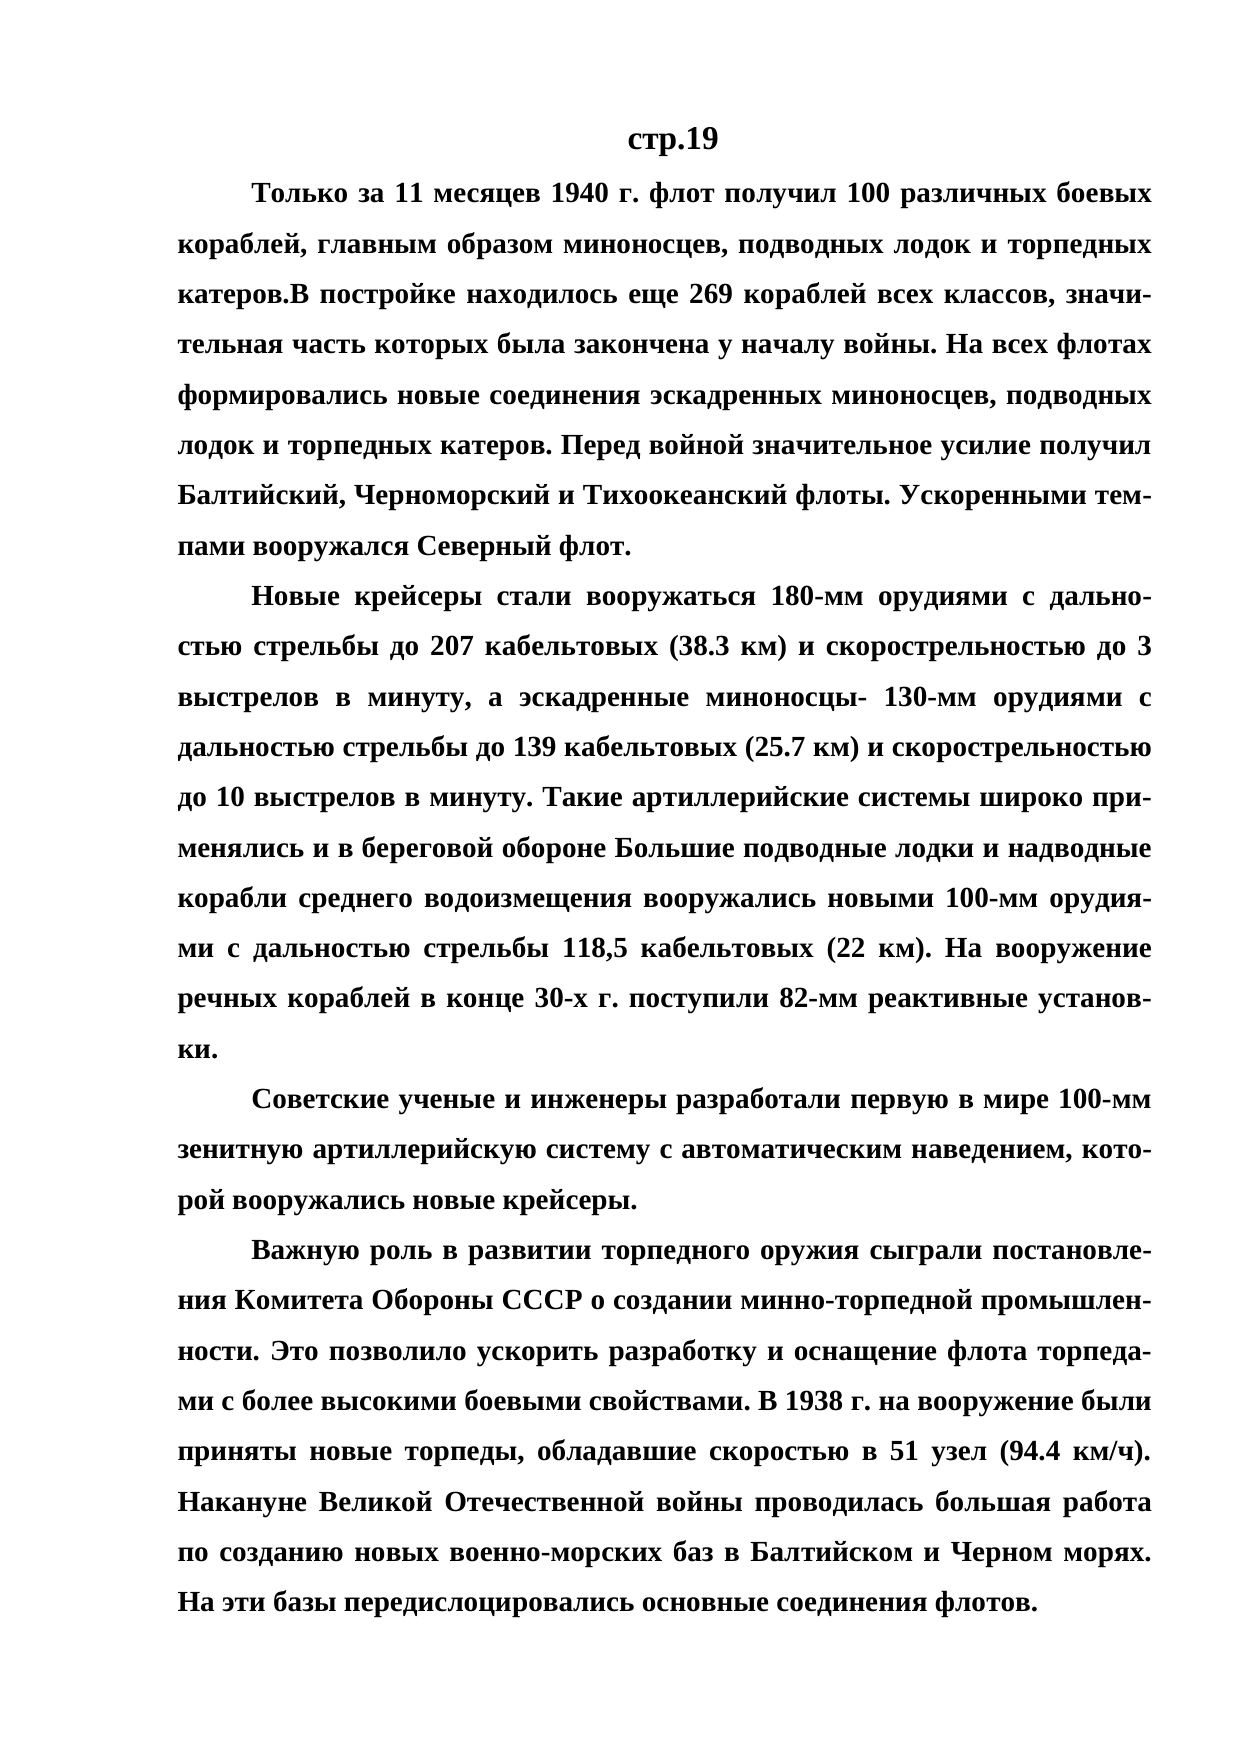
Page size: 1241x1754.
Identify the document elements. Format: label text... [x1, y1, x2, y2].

text Советские ученые и инженеры разработали первую в мире 100-мм зенитную артиллерийскую систему с автоматическим наведением, которой вооружались новые крейсеры. [177, 1081, 1152, 1215]
text Новые крейсеры стали вооружаться 180-мм орудиями с дальностью стрельбы до 207 кабельтовых () и скорострельностью до 3 выстрелов в минуту, а эскадренные миноносцы- 130-мм орудиями с дальностью стрельбы до 139 кабельтовых () и скорострельностью до 10 выстрелов в минуту. Такие артиллерийские системы широко применялись и в береговой обороне Большие подводные лодки и надводные корабли среднего водоизмещения вооружались новыми 100-мм орудиями с дальностью стрельбы 118,5 кабельтовых (). На вооружение речных кораблей в конце 30-х г. поступили 82-мм реактивные установки. [177, 578, 1152, 1064]
text стр.19 [177, 118, 1152, 156]
text Только за 11 месяцев . флот получил 100 различных боевых кораблей, главным образом миноносцев, подводных лодок и торпедных катеров.В постройке находилось еще 269 кораблей всех классов, значительная часть которых была закончена у началу войны. На всех флотах формировались новые соединения эскадренных миноносцев, подводных лодок и торпедных катеров. Перед войной значительное усилие получил Балтийский, Черноморский и Тихоокеанский флоты. Ускоренными темпами вооружался Северный флот. [177, 176, 1152, 561]
text Важную роль в развитии торпедного оружия сыграли постановления Комитета Обороны СССР о создании минно-торпедной промышленности. Это позволило ускорить разработку и оснащение флота торпедами с более высокими боевыми свойствами. В . на вооружение были приняты новые торпеды, обладавшие скоростью в 51 узел (). Накануне Великой Отечественной войны проводилась большая работа по созданию новых военно-морских баз в Балтийском и Черном морях. На эти базы передислоцировались основные соединения флотов. [177, 1232, 1152, 1618]
